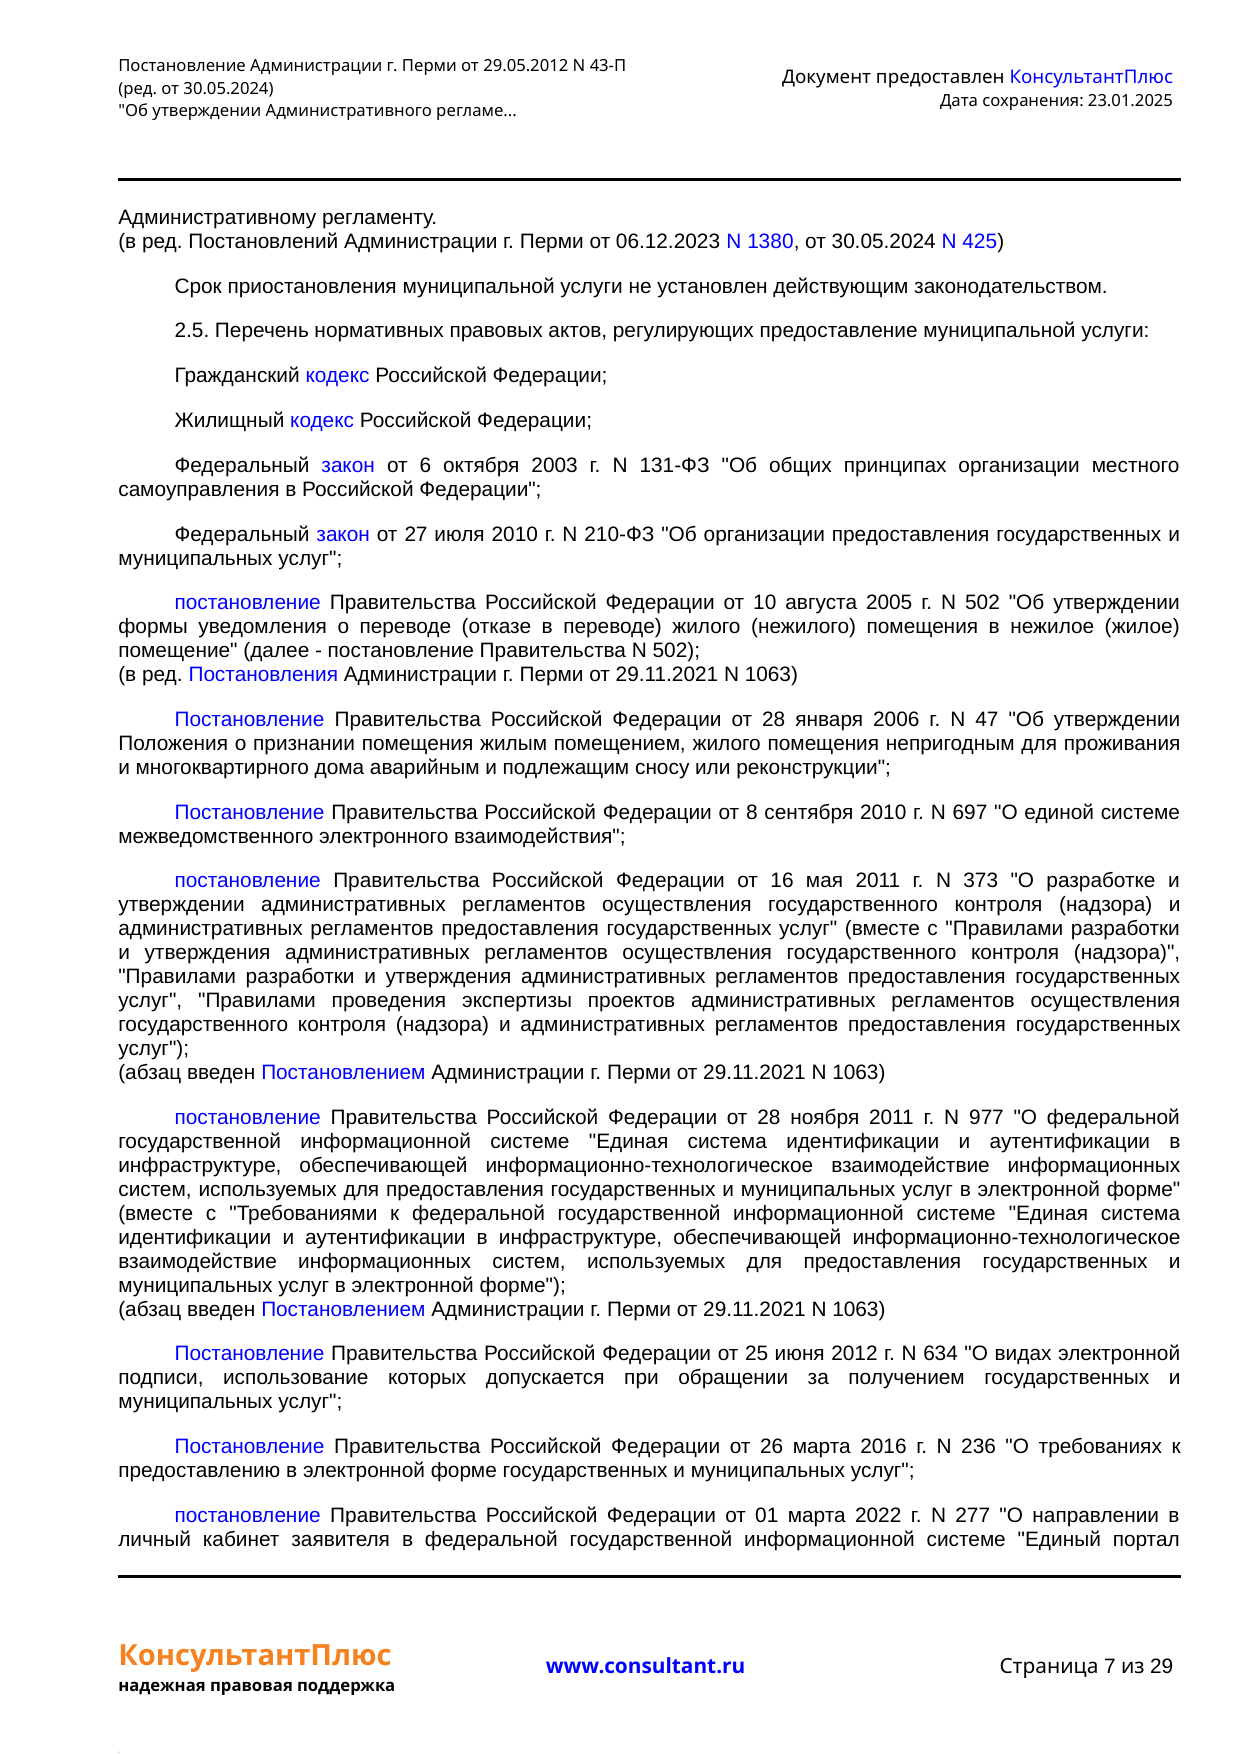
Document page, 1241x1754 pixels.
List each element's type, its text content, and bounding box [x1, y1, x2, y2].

text Постановление Правительства Российской Федерации от 28 января 2006 г. N 47 "Об утверждении Положения о признании помещения жилым помещением, жилого помещения непригодным для проживания и многоквартирного дома аварийным и подлежащим сносу или реконструкции"; [118, 707, 1181, 779]
text Срок приостановления муниципальной услуги не установлен действующим законодательством. [118, 273, 1181, 297]
text Постановление Правительства Российской Федерации от 26 марта 2016 г. N 236 "О требованиях к предоставлению в электронной форме государственных и муниципальных услуг"; [118, 1434, 1181, 1482]
text (в ред. Постановлений Администрации г. Перми от 06.12.2023 N 1380, от 30.05.2024 N 425) [118, 229, 1181, 253]
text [118, 1503, 1181, 1551]
text Постановление Правительства Российской Федерации от 25 июня 2012 г. N 634 "О видах электронной подписи, использование которых допускается при обращении за получением государственных и муниципальных услуг"; [118, 1341, 1181, 1413]
text постановление Правительства Российской Федерации от 16 мая 2011 г. N 373 "О разработке и утверждении административных регламентов осуществления государственного контроля (надзора) и административных регламентов предоставления государственных услуг" (вместе с "Правилами разработки и утверждения административных регламентов осуществления государственного контроля (надзора)", "Правилами разработки и утверждения административных регламентов предоставления государственных услуг", "Правилами проведения экспертизы проектов административных регламентов осуществления государственного контроля (надзора) и административных регламентов предоставления государственных услуг"); [118, 868, 1181, 1060]
text (абзац введен Постановлением Администрации г. Перми от 29.11.2021 N 1063) [118, 1296, 1181, 1320]
text постановление Правительства Российской Федерации от 10 августа 2005 г. N 502 "Об утверждении формы уведомления о переводе (отказе в переводе) жилого (нежилого) помещения в нежилое (жилое) помещение" (далее - постановление Правительства N 502); [118, 590, 1181, 662]
text Гражданский кодекс Российской Федерации; [118, 363, 1181, 387]
text Федеральный закон от 27 июля 2010 г. N 210-ФЗ "Об организации предоставления государственных и муниципальных услуг"; [118, 521, 1181, 569]
text (в ред. Постановления Администрации г. Перми от 29.11.2021 N 1063) [118, 662, 1181, 686]
text Постановление Правительства Российской Федерации от 8 сентября 2010 г. N 697 "О единой системе межведомственного электронного взаимодействия"; [118, 799, 1181, 847]
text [118, 205, 1181, 229]
text постановление Правительства Российской Федерации от 28 ноября 2011 г. N 977 "О федеральной государственной информационной системе "Единая система идентификации и аутентификации в инфраструктуре, обеспечивающей информационно-технологическое взаимодействие информационных систем, используемых для предоставления государственных и муниципальных услуг в электронной форме" (вместе с "Требованиями к федеральной государственной информационной системе "Единая система идентификации и аутентификации в инфраструктуре, обеспечивающей информационно-технологическое взаимодействие информационных систем, используемых для предоставления государственных и муниципальных услуг в электронной форме"); [118, 1105, 1181, 1296]
text Жилищный кодекс Российской Федерации; [118, 408, 1181, 432]
text (абзац введен Постановлением Администрации г. Перми от 29.11.2021 N 1063) [118, 1060, 1181, 1084]
text Федеральный закон от 6 октября 2003 г. N 131-ФЗ "Об общих принципах организации местного самоуправления в Российской Федерации"; [118, 453, 1181, 501]
text 2.5. Перечень нормативных правовых актов, регулирующих предоставление муниципальной услуги: [118, 318, 1181, 342]
